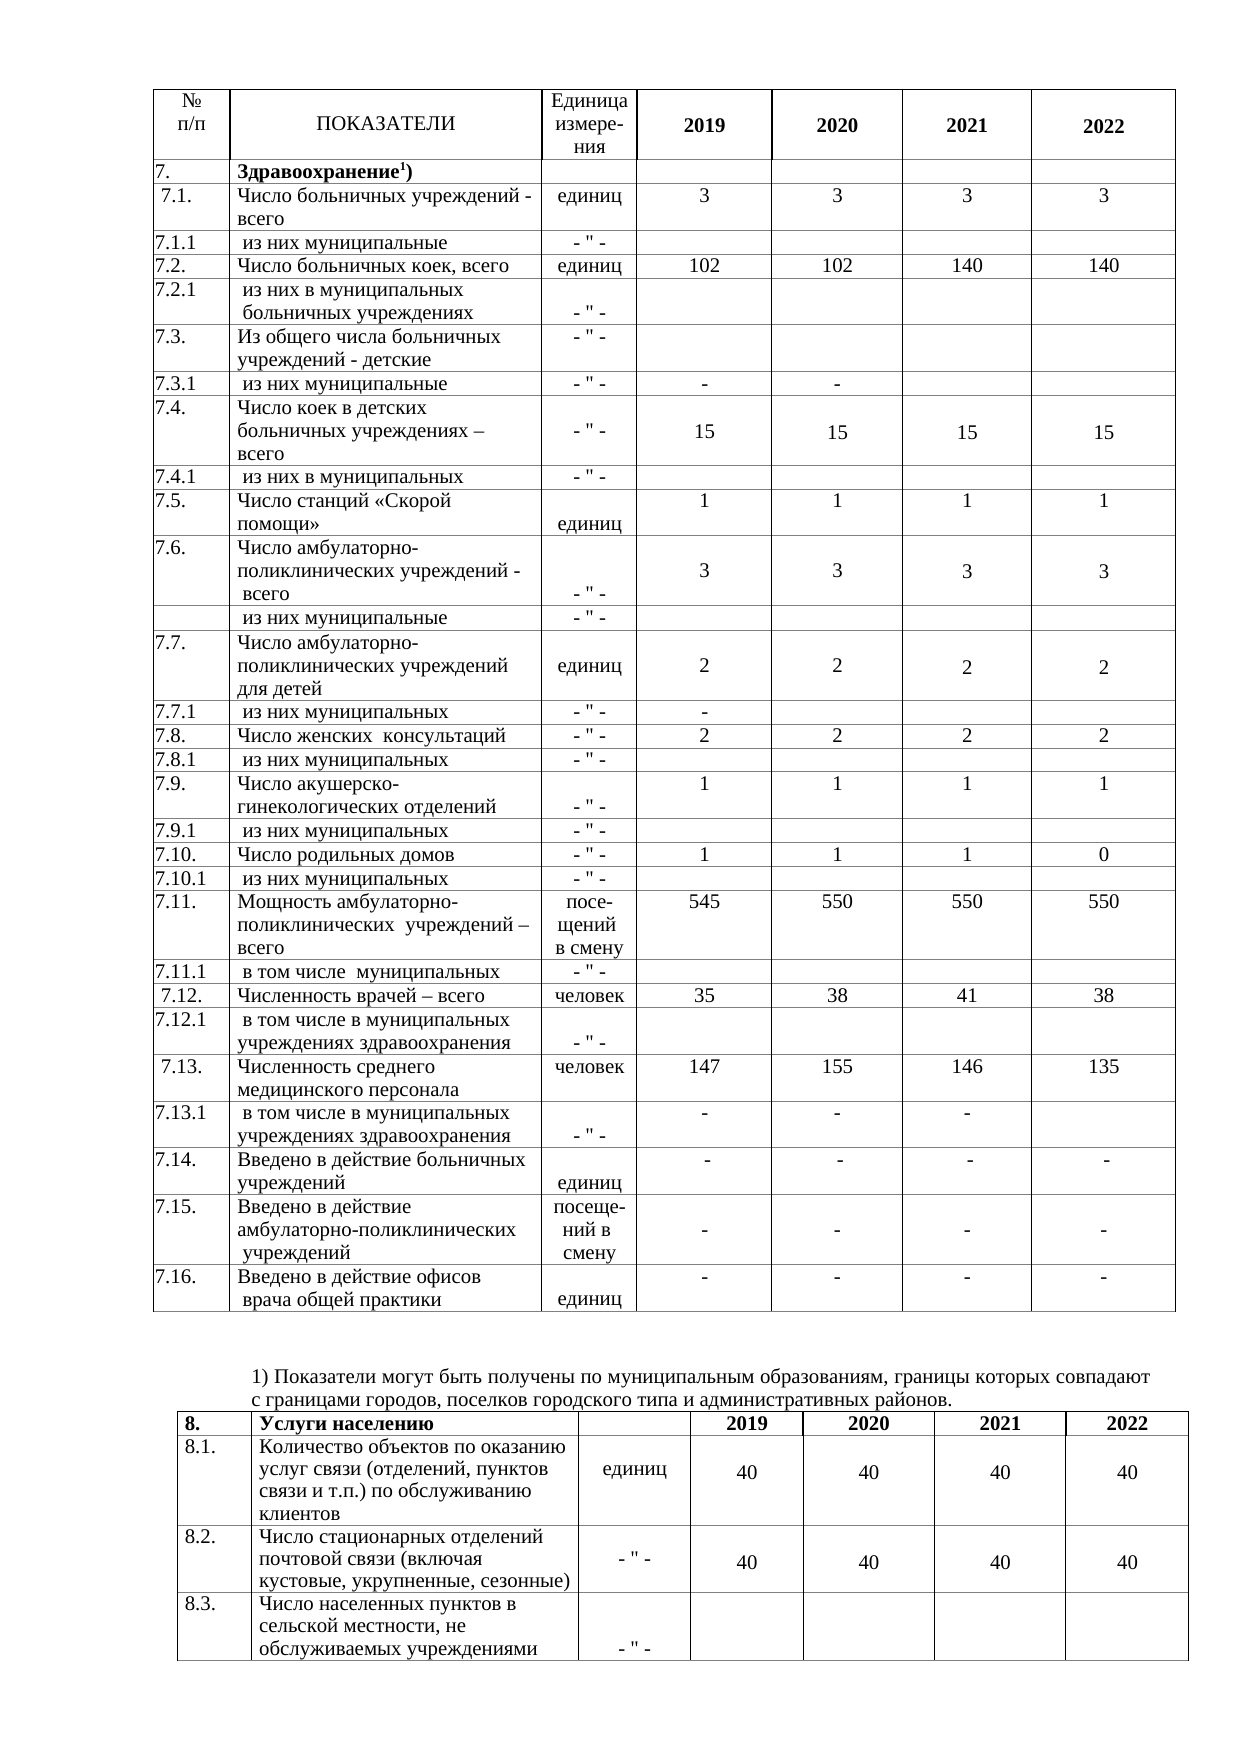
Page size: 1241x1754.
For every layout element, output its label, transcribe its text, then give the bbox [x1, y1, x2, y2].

table_cell посе- щений в смену [542, 891, 636, 959]
table_cell [691, 1593, 803, 1659]
table_cell - " - [542, 606, 636, 630]
table_header 2019 [691, 1412, 802, 1435]
table_cell [772, 1008, 902, 1054]
table_cell [637, 160, 771, 183]
table_cell Численность врачей – всего [230, 984, 541, 1007]
table_cell [637, 749, 771, 771]
table_cell [903, 231, 1031, 254]
table_cell - [637, 1195, 771, 1264]
table_cell [772, 606, 902, 630]
table_cell 7.12.1 [154, 1008, 229, 1054]
table_cell 135 [1032, 1055, 1175, 1101]
table_cell 1 [772, 490, 902, 535]
table_header 2021 [935, 1412, 1065, 1435]
table_cell Введено в действие офисов врача общей практики [230, 1265, 541, 1311]
table_cell 1 [1032, 490, 1175, 535]
table_cell в том числе муниципальных [230, 960, 541, 983]
table_header 2019 [638, 90, 771, 159]
table_cell из них в муниципальных больничных учреждениях [230, 279, 541, 324]
table_cell Число акушерско-гинекологических отделений [230, 772, 541, 818]
table_cell 38 [1032, 984, 1175, 1007]
table_cell [637, 606, 771, 630]
table_cell 1 [1032, 772, 1175, 818]
table_cell [637, 466, 771, 488]
table_cell - [1032, 1148, 1175, 1194]
table_cell - [772, 1195, 902, 1264]
table_cell единиц [542, 255, 636, 277]
table_cell - [637, 1148, 771, 1194]
table_header 2020 [804, 1412, 934, 1435]
table_cell 1 [772, 843, 902, 866]
table_cell [772, 279, 902, 324]
table_cell - " - [542, 231, 636, 254]
table_cell Число больничных учреждений - всего [230, 184, 541, 230]
table_cell 140 [903, 255, 1031, 277]
table_cell - [637, 1102, 771, 1147]
table_cell [637, 325, 771, 371]
table_cell [1032, 606, 1175, 630]
table_cell 7.4. [154, 396, 229, 464]
table_cell - " - [542, 536, 636, 605]
table_cell - [637, 372, 771, 395]
table_cell 0 [1032, 843, 1175, 866]
table_cell единиц [542, 1265, 636, 1311]
table_cell Из общего числа больничных учреждений - детские [230, 325, 541, 371]
table_cell 40 [935, 1436, 1065, 1524]
table_cell Число амбулаторно-поликлинических учреждений - всего [230, 536, 541, 605]
table_cell [903, 867, 1031, 889]
table_cell - " - [542, 772, 636, 818]
table_cell [772, 325, 902, 371]
table_cell 15 [1032, 396, 1175, 464]
table_cell - [903, 1102, 1031, 1147]
table_cell - " - [579, 1526, 690, 1592]
table_cell 550 [772, 891, 902, 959]
table_cell [772, 701, 902, 723]
table_cell 3 [637, 536, 771, 605]
table_cell 7.2. [154, 255, 229, 277]
table_cell в том числе в муниципальных учреждениях здравоохранения [230, 1008, 541, 1054]
table_cell 146 [903, 1055, 1031, 1101]
table_cell 7.15. [154, 1195, 229, 1264]
table_cell [1032, 160, 1175, 183]
table_cell [804, 1593, 934, 1659]
table_cell [1032, 867, 1175, 889]
table_cell 7.10. [154, 843, 229, 866]
table_cell - " - [542, 701, 636, 723]
table_cell Число коек в детских больничных учреждениях – всего [230, 396, 541, 464]
table_header [579, 1412, 690, 1435]
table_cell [252, 1593, 578, 1659]
table_header 8. [178, 1412, 251, 1435]
table_cell [903, 279, 1031, 324]
table_cell 7.1.1 [154, 231, 229, 254]
table_cell [637, 960, 771, 983]
table_cell единиц [542, 490, 636, 535]
table_cell из них муниципальные [230, 231, 541, 254]
table_cell 40 [804, 1436, 934, 1524]
table_cell - " - [542, 279, 636, 324]
table_cell 2 [637, 631, 771, 700]
table_cell единиц [542, 1148, 636, 1194]
table_cell - " - [542, 960, 636, 983]
table_cell 7.10.1 [154, 867, 229, 889]
table_cell 2 [772, 725, 902, 747]
table_cell 7.16. [154, 1265, 229, 1311]
table_cell - " - [542, 372, 636, 395]
table_cell 7.8.1 [154, 749, 229, 771]
table_header № п/п [154, 90, 229, 159]
table_cell [1032, 960, 1175, 983]
table_cell - " - [542, 867, 636, 889]
table_cell единиц [579, 1436, 690, 1524]
table_cell 1 [637, 490, 771, 535]
table_cell [1032, 466, 1175, 488]
table_cell из них в муниципальных [230, 466, 541, 488]
table_cell - [637, 701, 771, 723]
table_cell - [772, 1265, 902, 1311]
table_cell Введено в действие амбулаторно-поликлинических учреждений [230, 1195, 541, 1264]
table_cell 102 [772, 255, 902, 277]
table_cell 7.14. [154, 1148, 229, 1194]
table_cell [1032, 701, 1175, 723]
table_cell [903, 701, 1031, 723]
table_cell Введено в действие больничных учреждений [230, 1148, 541, 1194]
table_cell Число амбулаторно-поликлинических учреждений для детей [230, 631, 541, 700]
table_cell [637, 819, 771, 842]
table_cell [903, 160, 1031, 183]
table_cell - " - [542, 325, 636, 371]
table_cell [772, 960, 902, 983]
table_cell 1 [903, 490, 1031, 535]
table_cell [903, 960, 1031, 983]
table_cell - [903, 1148, 1031, 1194]
table_cell 7.13. [154, 1055, 229, 1101]
table_cell [1066, 1593, 1188, 1659]
table_cell 155 [772, 1055, 902, 1101]
table_cell [903, 606, 1031, 630]
table_cell человек [542, 1055, 636, 1101]
table_cell 1 [637, 843, 771, 866]
table_cell [154, 606, 229, 630]
table_cell [772, 749, 902, 771]
table_header Услуги населению [252, 1412, 578, 1435]
table_cell - [772, 372, 902, 395]
table_cell [903, 819, 1031, 842]
table_cell - " - [542, 819, 636, 842]
table_cell [772, 231, 902, 254]
table_cell - [903, 1265, 1031, 1311]
table_header 2022 [1067, 1412, 1188, 1435]
table_cell 7.9.1 [154, 819, 229, 842]
table_cell [772, 867, 902, 889]
table_cell 1 [637, 772, 771, 818]
table_cell Мощность амбулаторно-поликлинических учреждений – всего [230, 891, 541, 959]
table_cell 40 [691, 1526, 803, 1592]
table_cell 40 [935, 1526, 1065, 1592]
table_cell 2 [903, 631, 1031, 700]
table_cell в том числе в муниципальных учреждениях здравоохранения [230, 1102, 541, 1147]
table_cell [903, 372, 1031, 395]
table_cell 8.2. [178, 1526, 251, 1592]
table_cell 147 [637, 1055, 771, 1101]
table_cell - " - [542, 725, 636, 747]
table_cell из них муниципальных [230, 701, 541, 723]
table_cell из них муниципальные [230, 372, 541, 395]
table_cell - [903, 1195, 1031, 1264]
table_cell 7.4.1 [154, 466, 229, 488]
table_cell 3 [903, 184, 1031, 230]
table_cell 140 [1032, 255, 1175, 277]
table_cell [1032, 372, 1175, 395]
table_cell 40 [1066, 1436, 1188, 1524]
table_cell - [772, 1102, 902, 1147]
table_header Единица измере- ния [543, 90, 636, 159]
table_header 2022 [1032, 90, 1175, 159]
table_cell - " - [579, 1593, 690, 1659]
table_cell 2 [637, 725, 771, 747]
table_cell 550 [1032, 891, 1175, 959]
table_cell 35 [637, 984, 771, 1007]
table_cell - [772, 1148, 902, 1194]
table_cell [1032, 1102, 1175, 1147]
table_cell - " - [542, 1008, 636, 1054]
table_cell [1032, 1008, 1175, 1054]
table_cell 7.8. [154, 725, 229, 747]
table_cell [903, 1008, 1031, 1054]
table_cell человек [542, 984, 636, 1007]
table_cell - [637, 1265, 771, 1311]
table_cell [542, 160, 636, 183]
table_cell единиц [542, 184, 636, 230]
table_cell из них муниципальные [230, 606, 541, 630]
table_cell 7.7. [154, 631, 229, 700]
table_cell Число женских консультаций [230, 725, 541, 747]
table_cell 8.3. [178, 1593, 251, 1659]
table_cell 1 [772, 772, 902, 818]
table_cell [772, 819, 902, 842]
table_cell 40 [691, 1436, 803, 1524]
table_cell 41 [903, 984, 1031, 1007]
table_cell 7.5. [154, 490, 229, 535]
table_cell 3 [772, 184, 902, 230]
table_cell 7.12. [154, 984, 229, 1007]
text 1) Показатели могут быть получены по муниципальным образованиям, границы которых совпадают с границами городов, поселков городского типа и административных районов. [251, 1365, 1152, 1411]
table_cell Численность среднего медицинского персонала [230, 1055, 541, 1101]
table_cell 7.11.1 [154, 960, 229, 983]
table_cell единиц [542, 631, 636, 700]
table_cell 15 [903, 396, 1031, 464]
table_cell Здравоохранение1) [230, 160, 541, 183]
table_header 2020 [773, 90, 902, 159]
table_cell 8.1. [178, 1436, 251, 1524]
table_cell Число родильных домов [230, 843, 541, 866]
table_cell 7.13.1 [154, 1102, 229, 1147]
table_cell [1032, 279, 1175, 324]
table_cell - [1032, 1265, 1175, 1311]
table_cell 2 [772, 631, 902, 700]
table_cell [637, 1008, 771, 1054]
table_cell 38 [772, 984, 902, 1007]
table_cell 7.6. [154, 536, 229, 605]
table_cell - " - [542, 749, 636, 771]
table_cell 2 [1032, 631, 1175, 700]
table_cell 15 [772, 396, 902, 464]
table_cell [1032, 749, 1175, 771]
table_cell - " - [542, 396, 636, 464]
table_cell 3 [1032, 184, 1175, 230]
table_cell 3 [637, 184, 771, 230]
table_cell - " - [542, 843, 636, 866]
table_cell 2 [903, 725, 1031, 747]
table_cell 3 [1032, 536, 1175, 605]
table_cell 7. [154, 160, 229, 183]
table_cell - " - [542, 466, 636, 488]
table_cell из них муниципальных [230, 819, 541, 842]
table_cell 3 [772, 536, 902, 605]
table_cell 550 [903, 891, 1031, 959]
table_cell 7.7.1 [154, 701, 229, 723]
table_cell Число станций «Скорой помощи» [230, 490, 541, 535]
table_cell [903, 466, 1031, 488]
table_cell - " - [542, 1102, 636, 1147]
table_cell 1 [903, 772, 1031, 818]
table_header 2021 [903, 90, 1031, 159]
table_cell Количество объектов по оказанию услуг связи (отделений, пунктов связи и т.п.) по обслуживанию клиентов [252, 1436, 578, 1524]
table_cell 2 [1032, 725, 1175, 747]
table_cell посеще-ний в смену [542, 1195, 636, 1264]
table_cell 15 [637, 396, 771, 464]
table_cell [637, 867, 771, 889]
table_cell [903, 749, 1031, 771]
table_cell [935, 1593, 1065, 1659]
table_cell [1032, 819, 1175, 842]
table_cell [637, 231, 771, 254]
table_cell [772, 466, 902, 488]
table_cell 7.3. [154, 325, 229, 371]
table_cell [637, 279, 771, 324]
table_cell [903, 325, 1031, 371]
table_cell из них муниципальных [230, 867, 541, 889]
table_cell 7.9. [154, 772, 229, 818]
table_cell 3 [903, 536, 1031, 605]
table_cell 40 [1066, 1526, 1188, 1592]
table_cell - [1032, 1195, 1175, 1264]
table_cell Число стационарных отделений почтовой связи (включая кустовые, укрупненные, сезонные) [252, 1526, 578, 1592]
table_cell Число больничных коек, всего [230, 255, 541, 277]
table_cell [772, 160, 902, 183]
table_cell [1032, 231, 1175, 254]
table_cell 102 [637, 255, 771, 277]
table_cell [1032, 325, 1175, 371]
table_cell 7.11. [154, 891, 229, 959]
table_cell из них муниципальных [230, 749, 541, 771]
table_cell 545 [637, 891, 771, 959]
table_cell 1 [903, 843, 1031, 866]
table_cell 7.3.1 [154, 372, 229, 395]
table_header ПОКАЗАТЕЛИ [231, 90, 541, 159]
table_cell 7.1. [154, 184, 229, 230]
table_cell 40 [804, 1526, 934, 1592]
table_cell 7.2.1 [154, 279, 229, 324]
